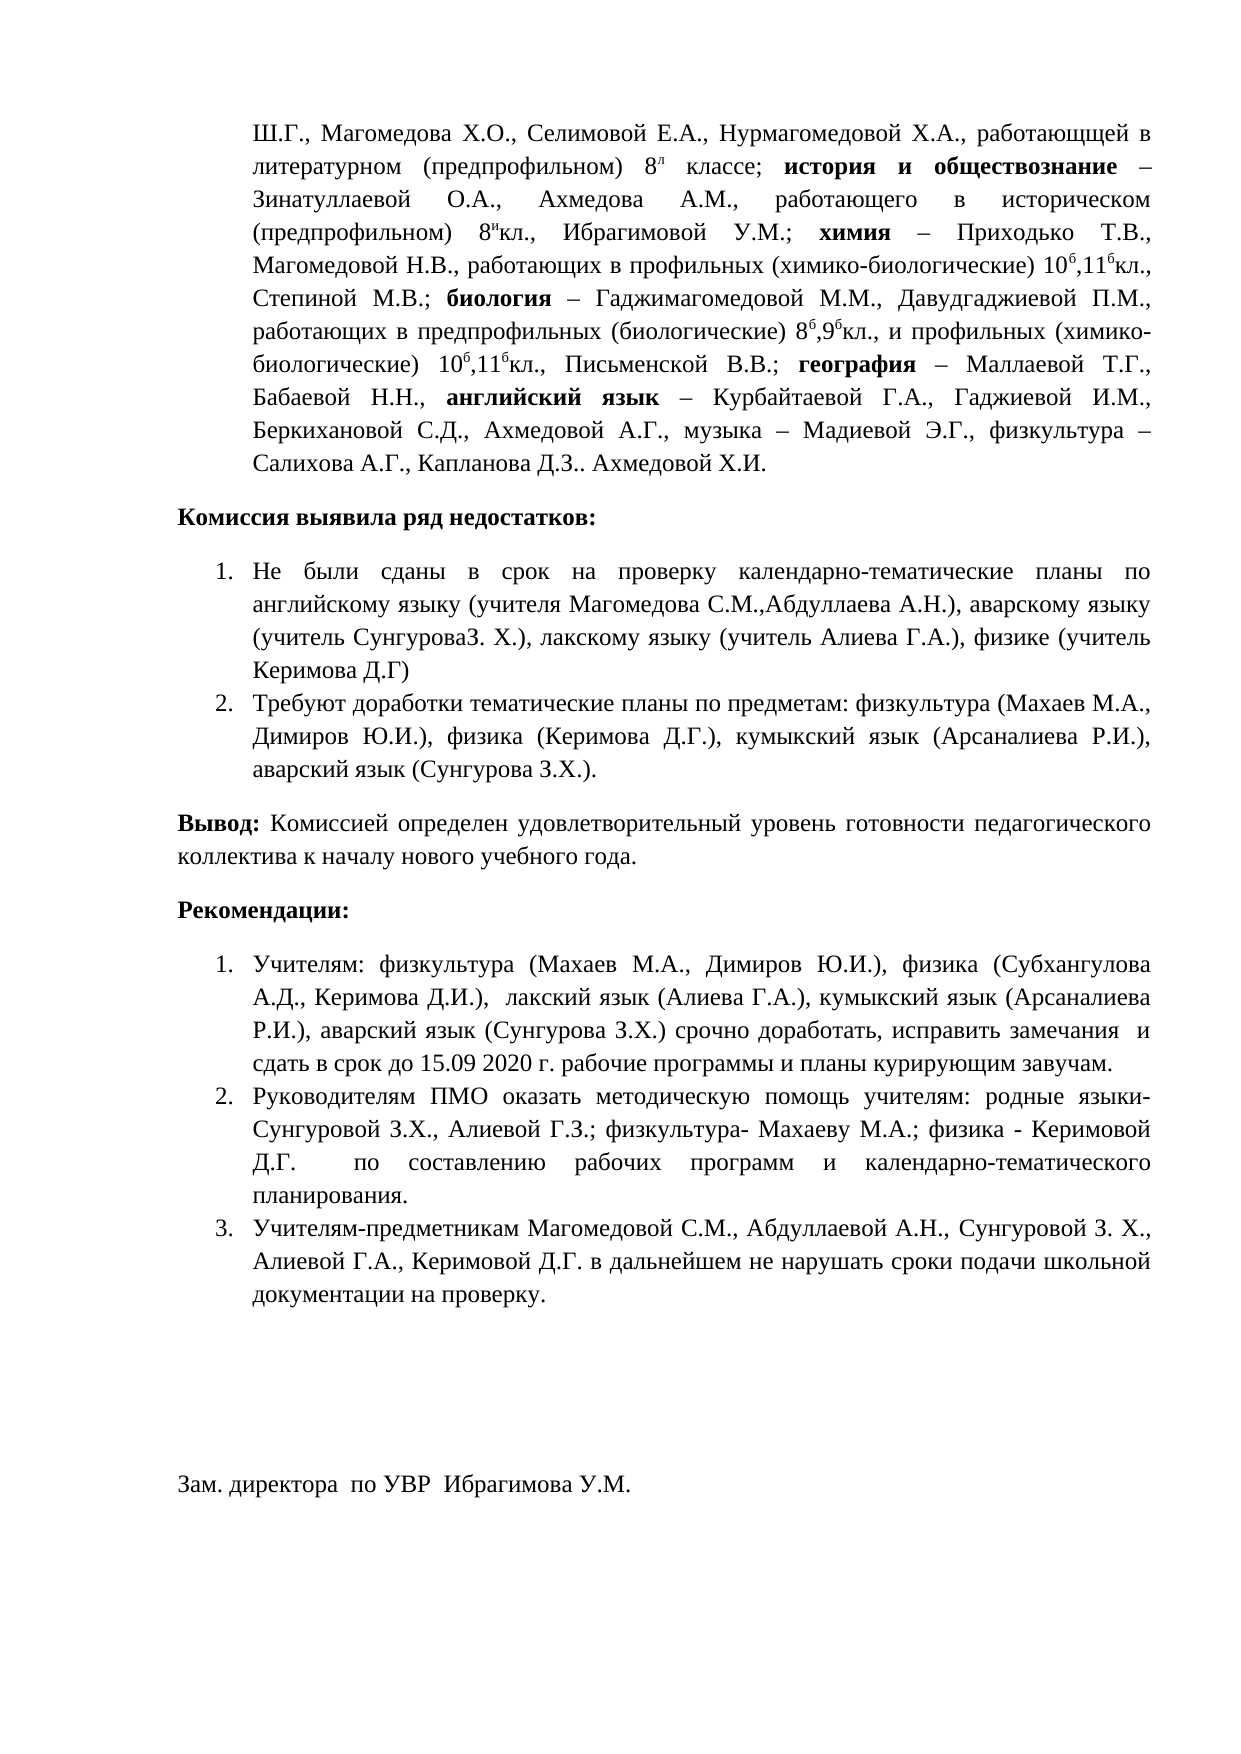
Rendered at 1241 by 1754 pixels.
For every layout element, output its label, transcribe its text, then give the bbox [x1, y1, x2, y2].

text Комиссия выявила ряд недостатков: [177, 502, 1152, 531]
text Рекомендации: [177, 895, 1152, 924]
text Зам. директора по УВР Ибрагимова У.М. [177, 1469, 1152, 1498]
list Руководителям ПМО оказать методическую помощь учителям: родные языки-Сунгуровой З.Х., Алиевой Г.З.; физкультура- Махаеву М.А.; физика - Керимовой Д.Г. по составлению рабочих программ и календарно-тематического планирования. [215, 1081, 1152, 1209]
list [215, 118, 1152, 477]
list Требуют доработки тематические планы по предметам: физкультура (Махаев М.А., Димиров Ю.И.), физика (Керимова Д.Г.), кумыкский язык (Арсаналиева Р.И.), аварский язык (Сунгурова З.Х.). [215, 688, 1152, 783]
list Учителям-предметникам Магомедовой С.М., Абдуллаевой А.Н., Сунгуровой З. Х., Алиевой Г.А., Керимовой Д.Г. в дальнейшем не нарушать сроки подачи школьной документации на проверку. [215, 1213, 1152, 1308]
list Учителям: физкультура (Махаев М.А., Димиров Ю.И.), физика (Субхангулова А.Д., Керимова Д.И.), лакский язык (Алиева Г.А.), кумыкский язык (Арсаналиева Р.И.), аварский язык (Сунгурова З.Х.) срочно доработать, исправить замечания и сдать в срок до 15.09 2020 г. рабочие программы и планы курирующим завучам. [215, 949, 1152, 1077]
list Не были сданы в срок на проверку календарно-тематические планы по английскому языку (учителя Магомедова С.М.,Абдуллаева А.Н.), аварскому языку (учитель СунгуроваЗ. Х.), лакскому языку (учитель Алиева Г.А.), физике (учитель Керимова Д.Г) [215, 556, 1152, 684]
text Вывод: Комиссией определен удовлетворительный уровень готовности педагогического коллектива к началу нового учебного года. [177, 808, 1152, 870]
